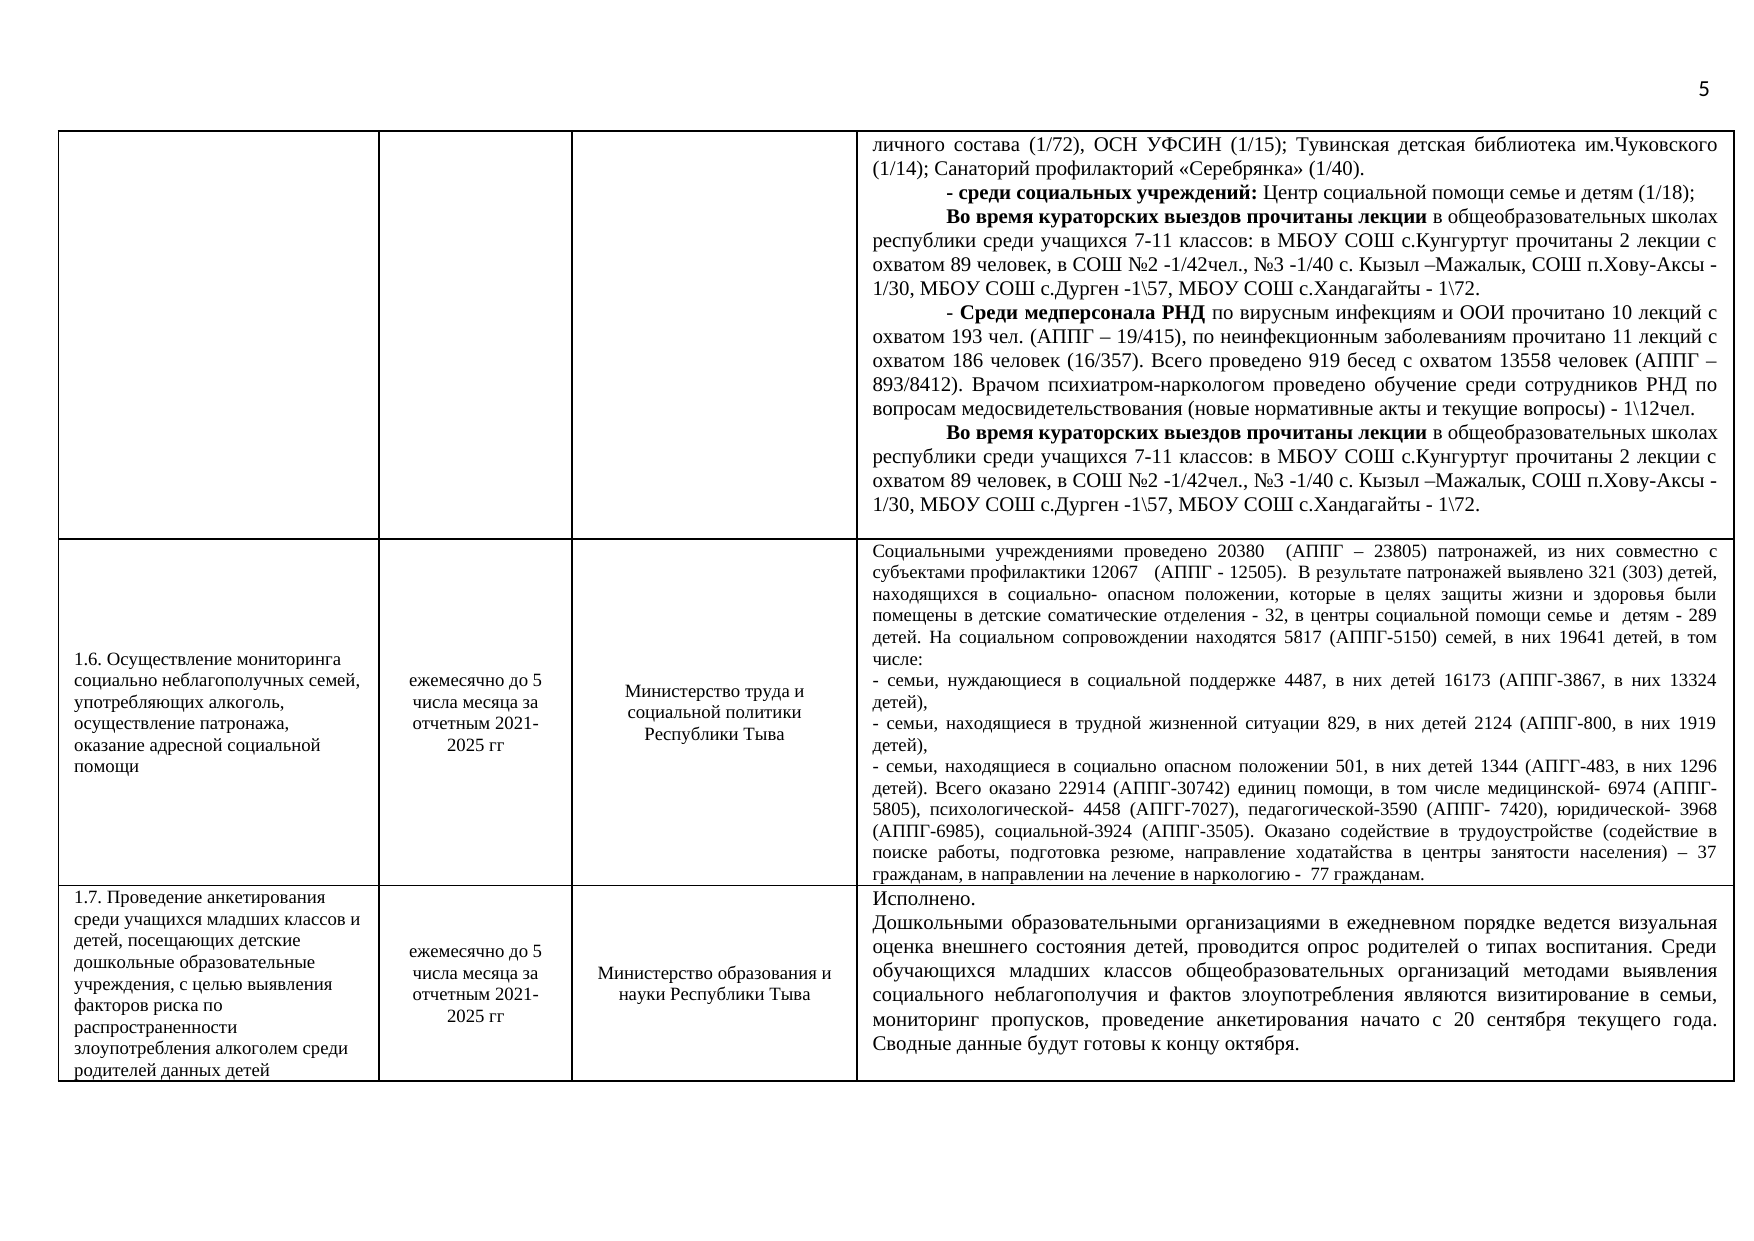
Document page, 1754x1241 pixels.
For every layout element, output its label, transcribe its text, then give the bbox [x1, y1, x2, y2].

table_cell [380, 132, 571, 538]
table_cell 1.6. Осуществление мониторинга социально неблагополучных семей, употребляющих алкоголь, осуществление патронажа, оказание адресной социальной помощи [59, 540, 378, 884]
table_cell 1.7. Проведение анкетирования среди учащихся младших классов и детей, посещающих детские дошкольные образовательные учреждения, с целью выявления факторов риска по распространенности злоупотребления алкоголем среди родителей данных детей [59, 886, 378, 1080]
table_cell Исполнено. Дошкольными образовательными организациями в ежедневном порядке ведется визуальная оценка внешнего состояния детей, проводится опрос родителей о типах воспитания. Среди обучающихся младших классов общеобразовательных организаций методами выявления социального неблагополучия и фактов злоупотребления являются визитирование в семьи, мониторинг пропусков, проведение анкетирования начато с 20 сентября текущего года. Сводные данные будут готовы к концу октября. [858, 886, 1733, 1080]
table_cell Социальными учреждениями проведено 20380 (АППГ – 23805) патронажей, из них совместно с субъектами профилактики 12067 (АППГ - 12505). В результате патронажей выявлено 321 (303) детей, находящихся в социально- опасном положении, которые в целях защиты жизни и здоровья были помещены в детские соматические отделения - 32, в центры социальной помощи семье и детям - 289 детей. На социальном сопровождении находятся 5817 (АППГ-5150) семей, в них 19641 детей, в том числе: - семьи, нуждающиеся в социальной поддержке 4487, в них детей 16173 (АППГ-3867, в них 13324 детей), - семьи, находящиеся в трудной жизненной ситуации 829, в них детей 2124 (АППГ-800, в них 1919 детей), - семьи, находящиеся в социально опасном положении 501, в них детей 1344 (АПГГ-483, в них 1296 детей). Всего оказано 22914 (АППГ-30742) единиц помощи, в том числе медицинской- 6974 (АППГ-5805), психологической- 4458 (АПГГ-7027), педагогической-3590 (АППГ- 7420), юридической- 3968 (АППГ-6985), социальной-3924 (АППГ-3505). Оказано содействие в трудоустройстве (содействие в поиске работы, подготовка резюме, направление ходатайства в центры занятости населения) – 37 гражданам, в направлении на лечение в наркологию - 77 гражданам. [858, 540, 1733, 884]
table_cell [858, 132, 1733, 538]
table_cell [573, 886, 856, 1080]
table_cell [573, 132, 856, 538]
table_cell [380, 886, 571, 1080]
table_cell Министерство труда и социальной политики Республики Тыва [573, 540, 856, 884]
table_cell ежемесячно до 5 числа месяца за отчетным 2021-2025 гг [380, 540, 571, 884]
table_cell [59, 132, 378, 538]
